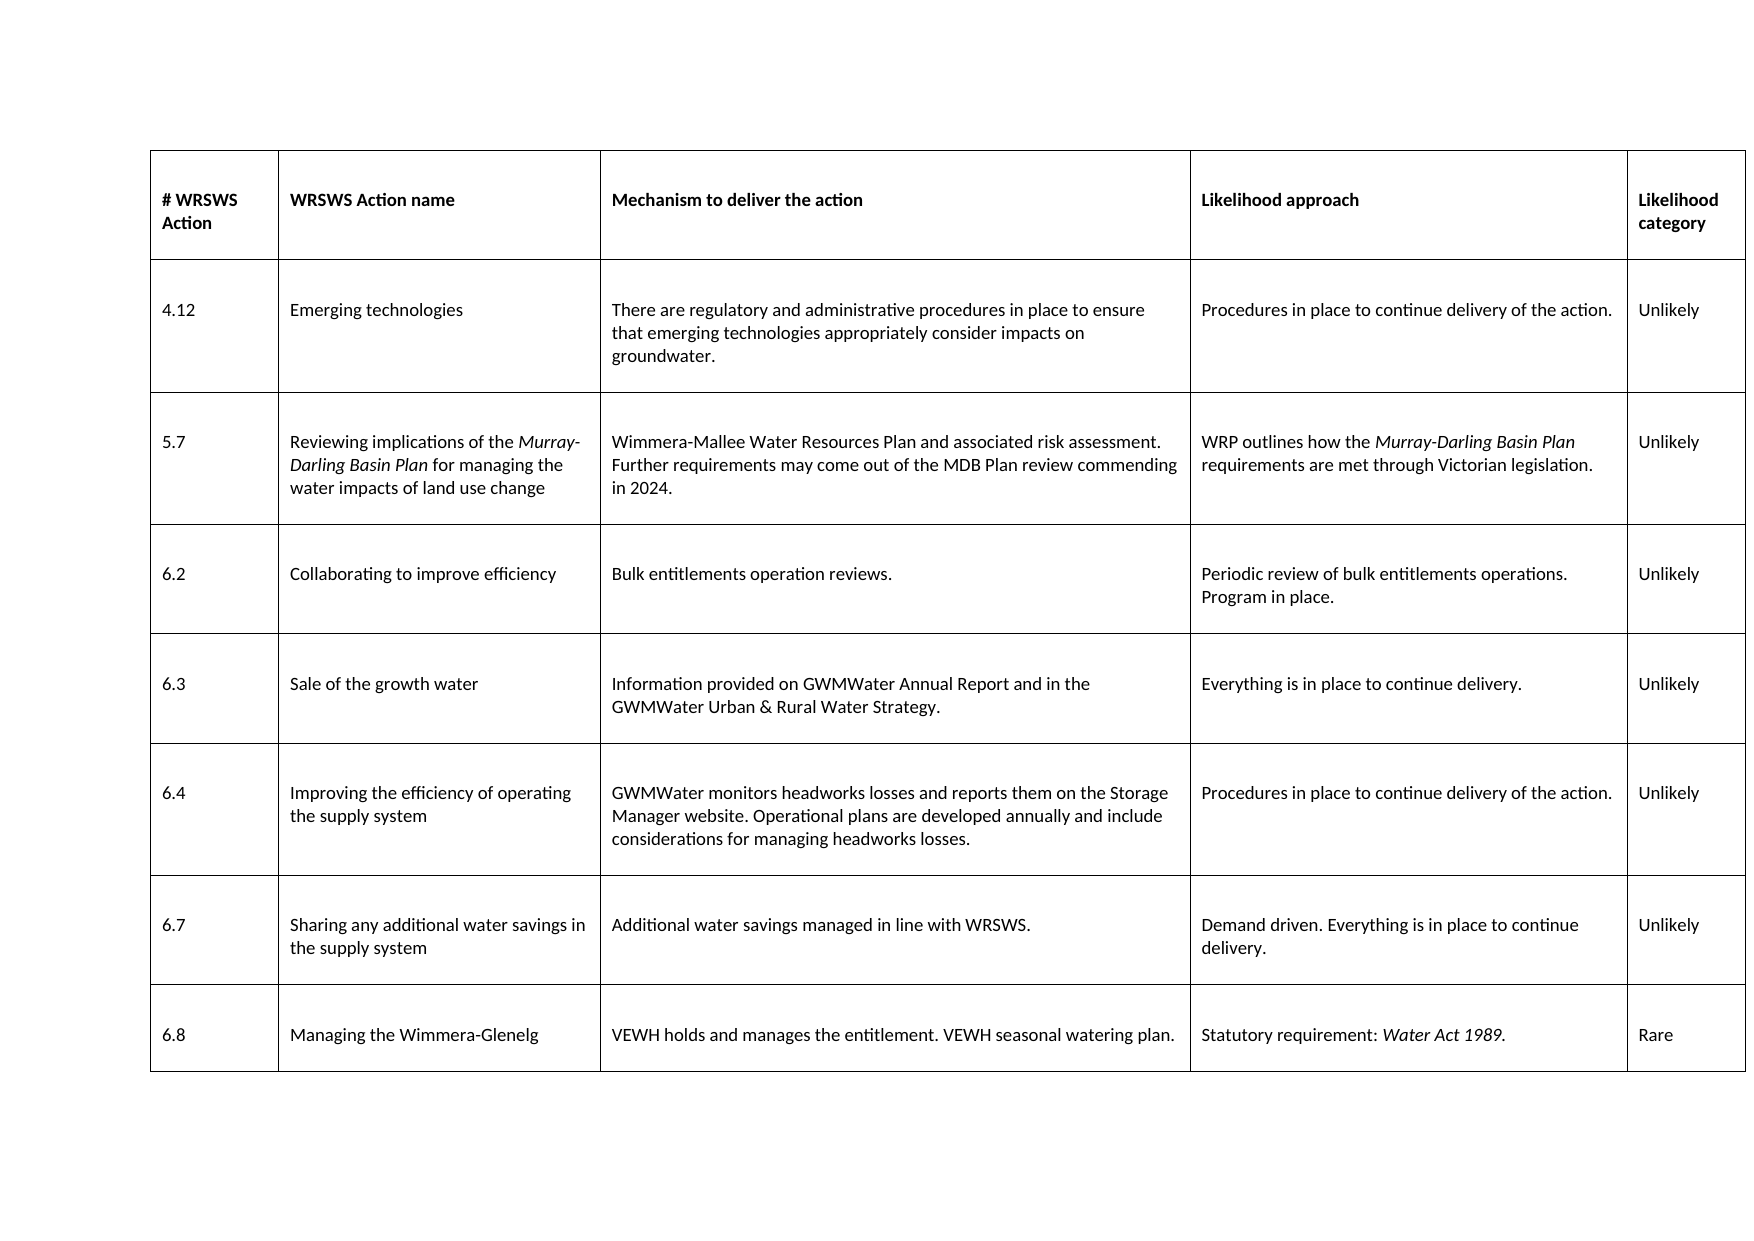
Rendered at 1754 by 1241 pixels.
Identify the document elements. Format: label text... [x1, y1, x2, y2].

table_cell Information provided on GWMWater Annual Report and in the GWMWater Urban & Rural Water Strategy. [601, 634, 1190, 743]
table_cell WRP outlines how the Murray-Darling Basin Plan requirements are met through Victorian legislation. [1191, 393, 1627, 524]
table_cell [279, 985, 600, 1071]
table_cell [601, 985, 1190, 1071]
table_cell Procedures in place to continue delivery of the action. [1191, 260, 1627, 392]
table_header WRSWS Action name [279, 151, 600, 259]
table_cell Unlikely [1628, 393, 1745, 524]
table_cell Reviewing implications of the Murray-Darling Basin Plan for managing the water impacts of land use change [279, 393, 600, 524]
table_cell Collaborating to improve efficiency [279, 525, 600, 633]
table_cell Unlikely [1628, 744, 1745, 875]
table_cell GWMWater monitors headworks losses and reports them on the Storage Manager website. Operational plans are developed annually and include considerations for managing headworks losses. [601, 744, 1190, 875]
table_cell Statutory requirement: Water Act 1989. [1191, 985, 1627, 1071]
table_cell 5.7 [151, 393, 278, 524]
table_cell 4.12 [151, 260, 278, 392]
table_cell Additional water savings managed in line with WRSWS. [601, 876, 1190, 984]
table_cell Sale of the growth water [279, 634, 600, 743]
table_cell 6.4 [151, 744, 278, 875]
table_cell 6.8 [151, 985, 278, 1071]
table_cell Emerging technologies [279, 260, 600, 392]
table_header # WRSWS Action [151, 151, 278, 259]
table_cell 6.7 [151, 876, 278, 984]
table_cell Bulk entitlements operation reviews. [601, 525, 1190, 633]
table_cell Improving the efficiency of operating the supply system [279, 744, 600, 875]
table_cell Unlikely [1628, 634, 1745, 743]
table_cell Periodic review of bulk entitlements operations. Program in place. [1191, 525, 1627, 633]
table_cell 6.3 [151, 634, 278, 743]
table_cell 6.2 [151, 525, 278, 633]
table_cell Everything is in place to continue delivery. [1191, 634, 1627, 743]
table_cell Unlikely [1628, 525, 1745, 633]
table_cell Demand driven. Everything is in place to continue delivery. [1191, 876, 1627, 984]
table_cell Procedures in place to continue delivery of the action. [1191, 744, 1627, 875]
table_header Likelihood approach [1191, 151, 1627, 259]
table_cell There are regulatory and administrative procedures in place to ensure that emerging technologies appropriately consider impacts on groundwater. [601, 260, 1190, 392]
table_cell Sharing any additional water savings in the supply system [279, 876, 600, 984]
table_header Mechanism to deliver the action [601, 151, 1190, 259]
table_cell Unlikely [1628, 260, 1745, 392]
table_cell Unlikely [1628, 876, 1745, 984]
table_cell Wimmera-Mallee Water Resources Plan and associated risk assessment. Further requirements may come out of the MDB Plan review commending in 2024. [601, 393, 1190, 524]
table_cell Rare [1628, 985, 1745, 1071]
table_header Likelihood category [1628, 151, 1745, 259]
